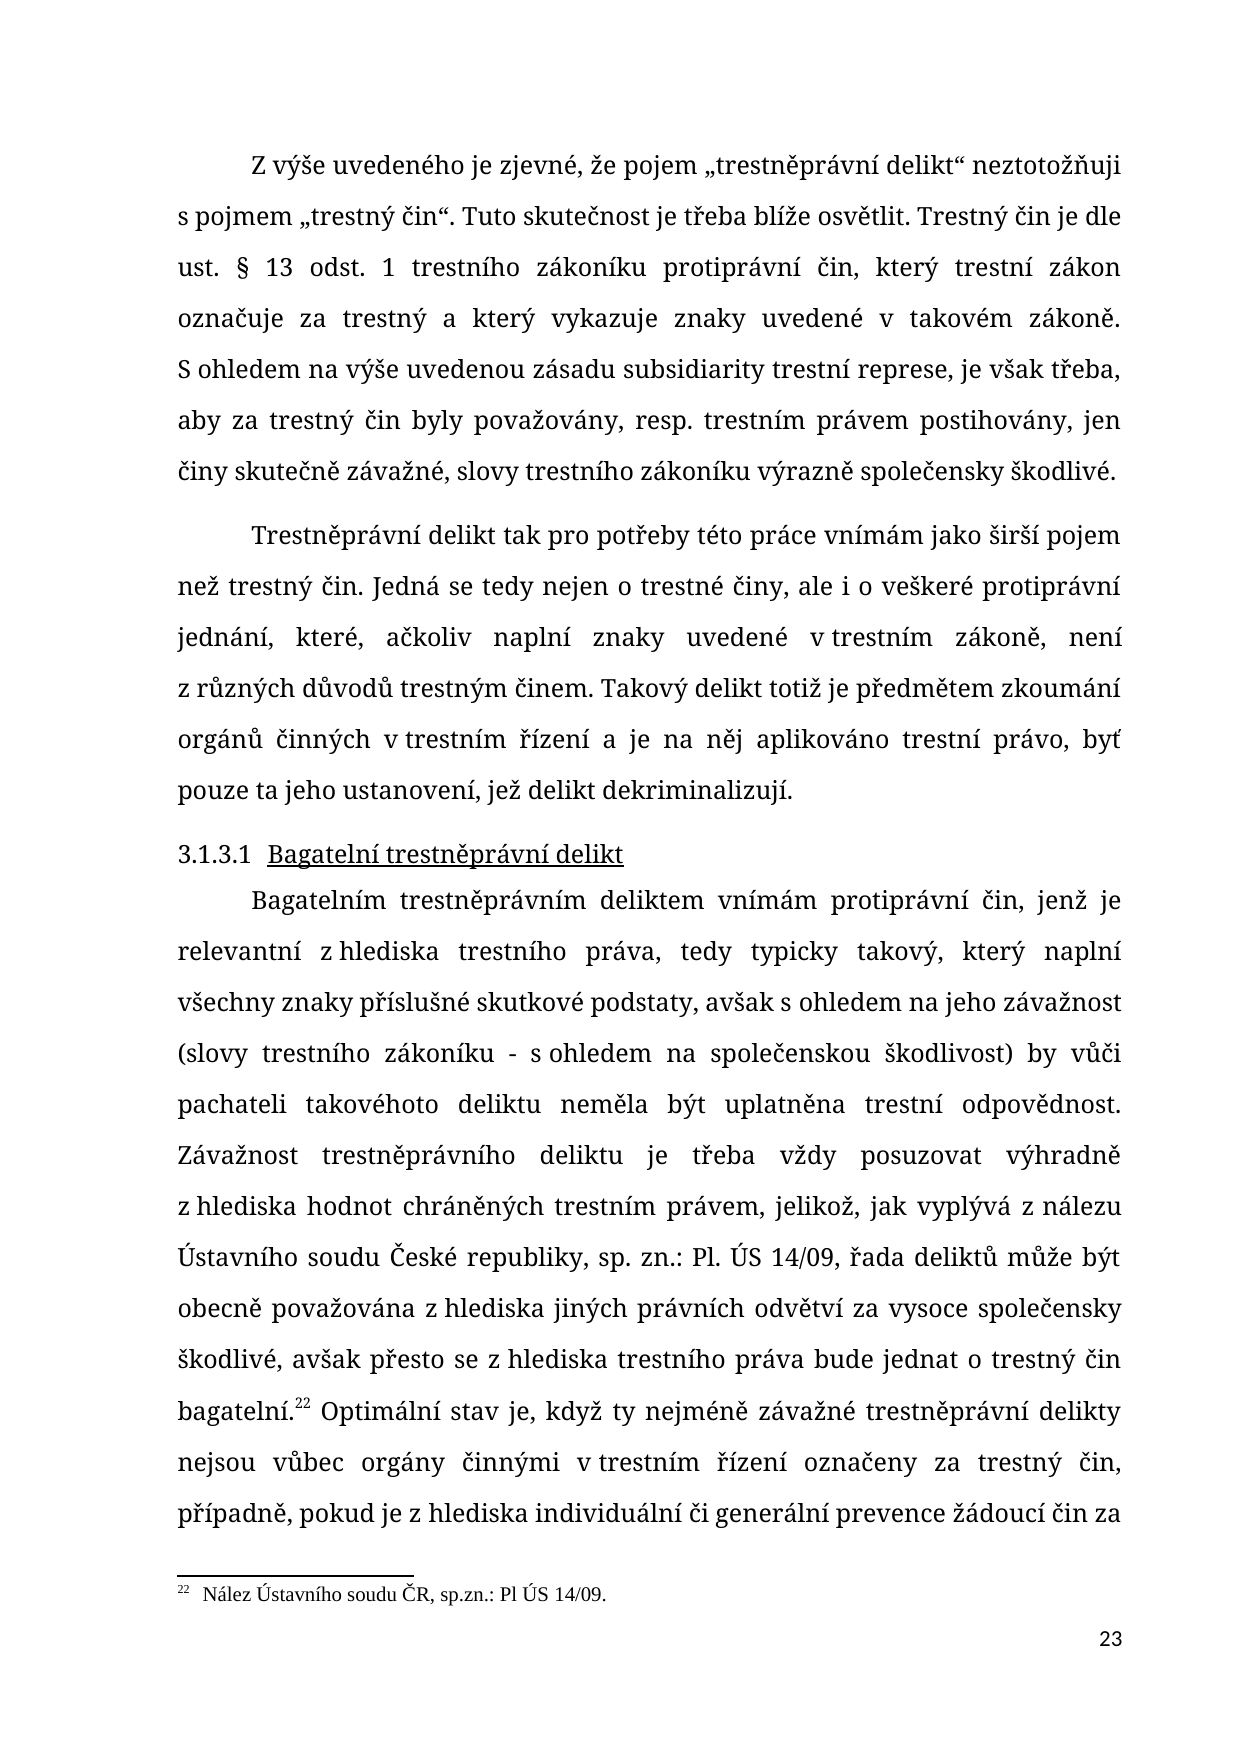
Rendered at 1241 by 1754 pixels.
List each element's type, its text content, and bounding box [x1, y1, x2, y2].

subtitle Bagatelní trestněprávní delikt [177, 836, 1122, 870]
text Trestněprávní delikt tak pro potřeby této práce vnímám jako širší pojem než trestný čin. Jedná se tedy nejen o trestné činy, ale i o veškeré protiprávní jednání, které, ačkoliv naplní znaky uvedené v trestním zákoně, není z různých důvodů trestným činem. Takový delikt totiž je předmětem zkoumání orgánů činných v trestním řízení a je na něj aplikováno trestní právo, byť pouze ta jeho ustanovení, jež delikt dekriminalizují. [177, 517, 1122, 807]
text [177, 883, 1122, 1529]
text Z výše uvedeného je zjevné, že pojem „trestněprávní delikt“ neztotožňuji s pojmem „trestný čin“. Tuto skutečnost je třeba blíže osvětlit. Trestný čin je dle ust. § 13 odst. 1 trestního zákoníku protiprávní čin, který trestní zákon označuje za trestný a který vykazuje znaky uvedené v takovém zákoně. S ohledem na výše uvedenou zásadu subsidiarity trestní represe, je však třeba, aby za trestný čin byly považovány, resp. trestním právem postihovány, jen činy skutečně závažné, slovy trestního zákoníku výrazně společensky škodlivé. [177, 148, 1122, 488]
